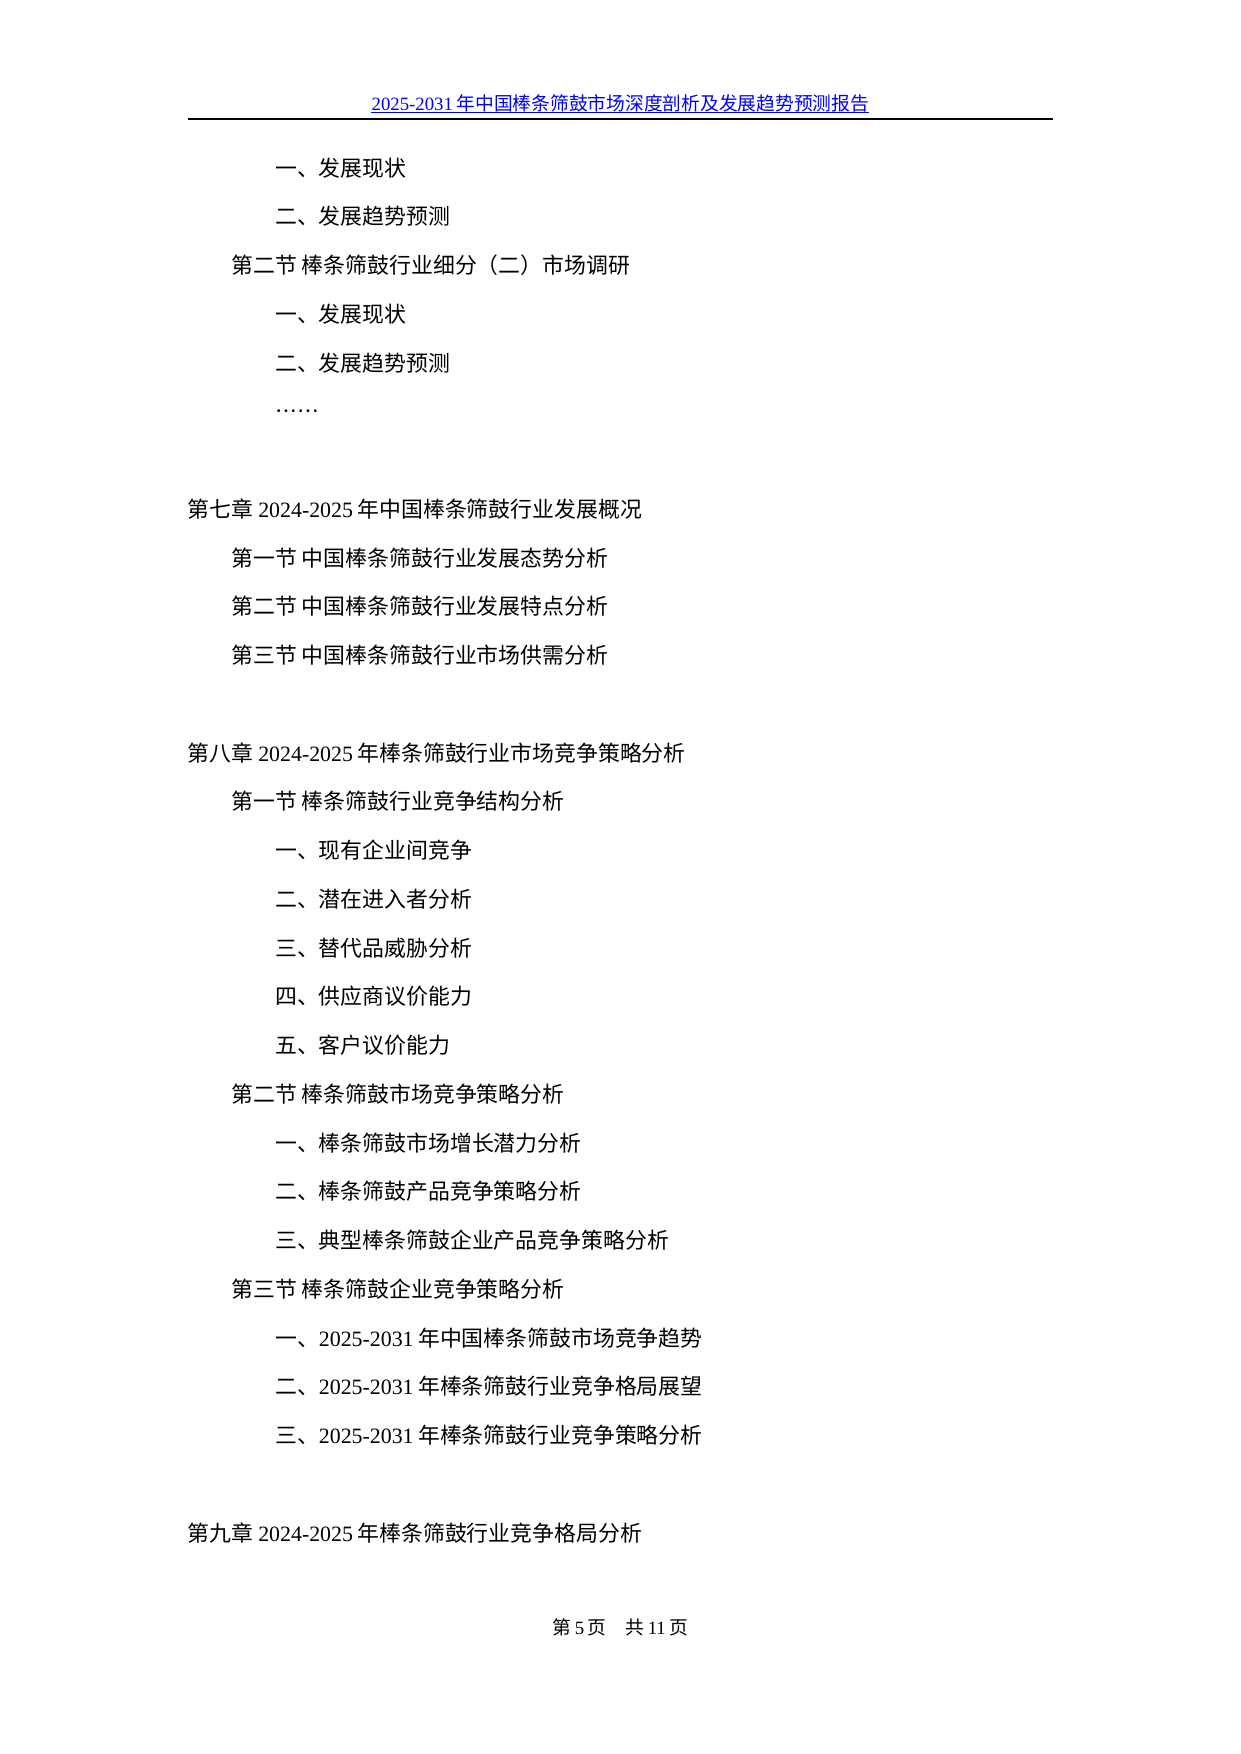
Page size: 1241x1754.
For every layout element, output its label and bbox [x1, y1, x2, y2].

text [187, 150, 1053, 1548]
